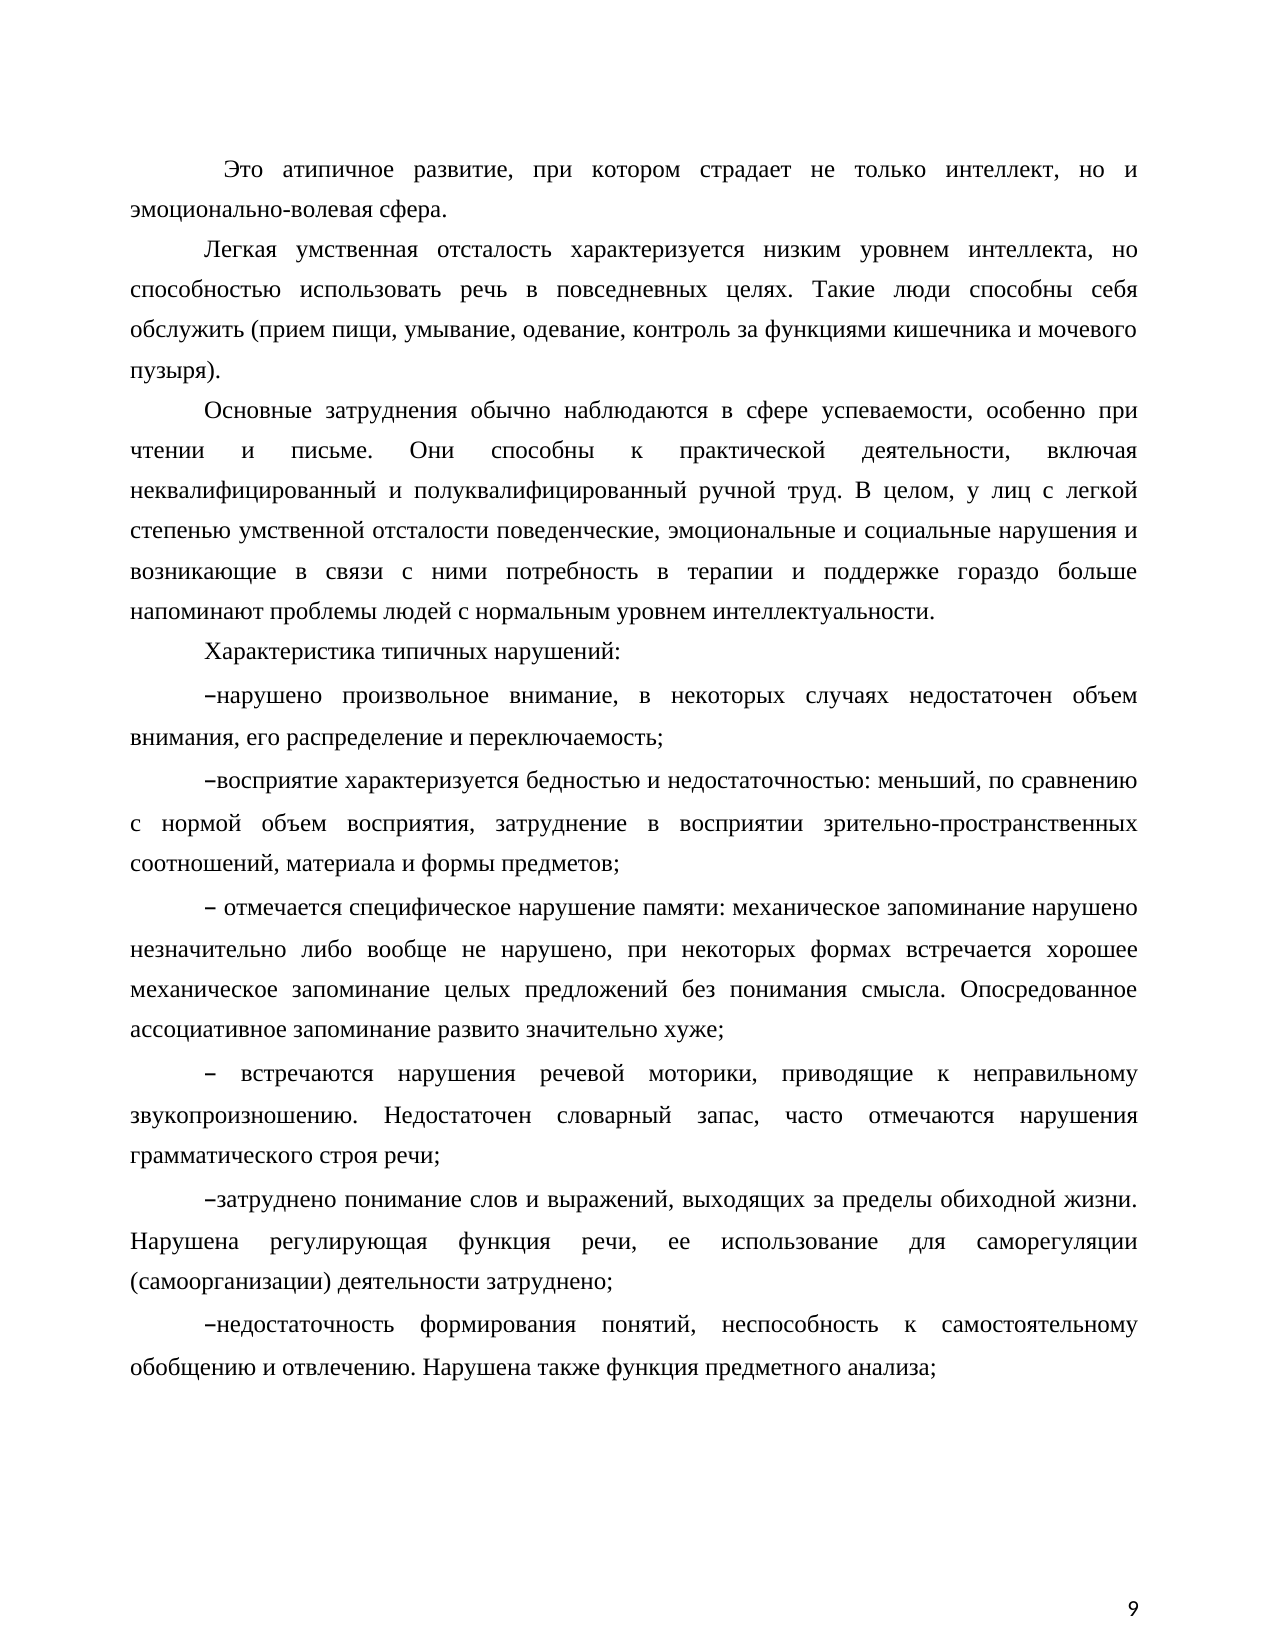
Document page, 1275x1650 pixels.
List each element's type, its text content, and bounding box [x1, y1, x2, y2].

text – встречаются нарушения речевой моторики, приводящие к неправильному звукопроизношению. Недостаточен словарный запас, часто отмечаются нарушения грамматического строя речи; [130, 1054, 1138, 1169]
text –недостаточность формирования понятий, неспособность к самостоятельному обобщению и отвлечению. Нарушена также функция предметного анализа; [130, 1306, 1138, 1380]
text –затруднено понимание слов и выражений, выходящих за пределы обиходной жизни. Нарушена регулирующая функция речи, ее использование для саморегуляции (самоорганизации) деятельности затруднено; [130, 1180, 1138, 1295]
text Это атипичное развитие, при котором страдает не только интеллект, но и эмоционально-волевая сфера. [130, 154, 1138, 223]
text Легкая умственная отсталость характеризуется низким уровнем интеллекта, но способностью использовать речь в повседневных целях. Такие люди способны себя обслужить (прием пищи, умывание, одевание, контроль за функциями кишечника и мочевого пузыря). [130, 234, 1138, 383]
text Основные затруднения обычно наблюдаются в сфере успеваемости, особенно при чтении и письме. Они способны к практической деятельности, включая неквалифицированный и полуквалифицированный ручной труд. В целом, у лиц с легкой степенью умственной отсталости поведенческие, эмоциональные и социальные нарушения и возникающие в связи с ними потребность в терапии и поддержке гораздо больше напоминают проблемы людей с нормальным уровнем интеллектуальности. [130, 395, 1138, 625]
text –восприятие характеризуется бедностью и недостаточностью: меньший, по сравнению с нормой объем восприятия, затруднение в восприятии зрительно-пространственных соотношений, материала и формы предметов; [130, 762, 1138, 877]
text Характеристика типичных нарушений: [130, 636, 1138, 665]
text – отмечается специфическое нарушение памяти: механическое запоминание нарушено незначительно либо вообще не нарушено, при некоторых формах встречается хорошее механическое запоминание целых предложений без понимания смысла. Опосредованное ассоциативное запоминание развито значительно хуже; [130, 888, 1138, 1043]
text –нарушено произвольное внимание, в некоторых случаях недостаточен объем внимания, его распределение и переключаемость; [130, 676, 1138, 751]
